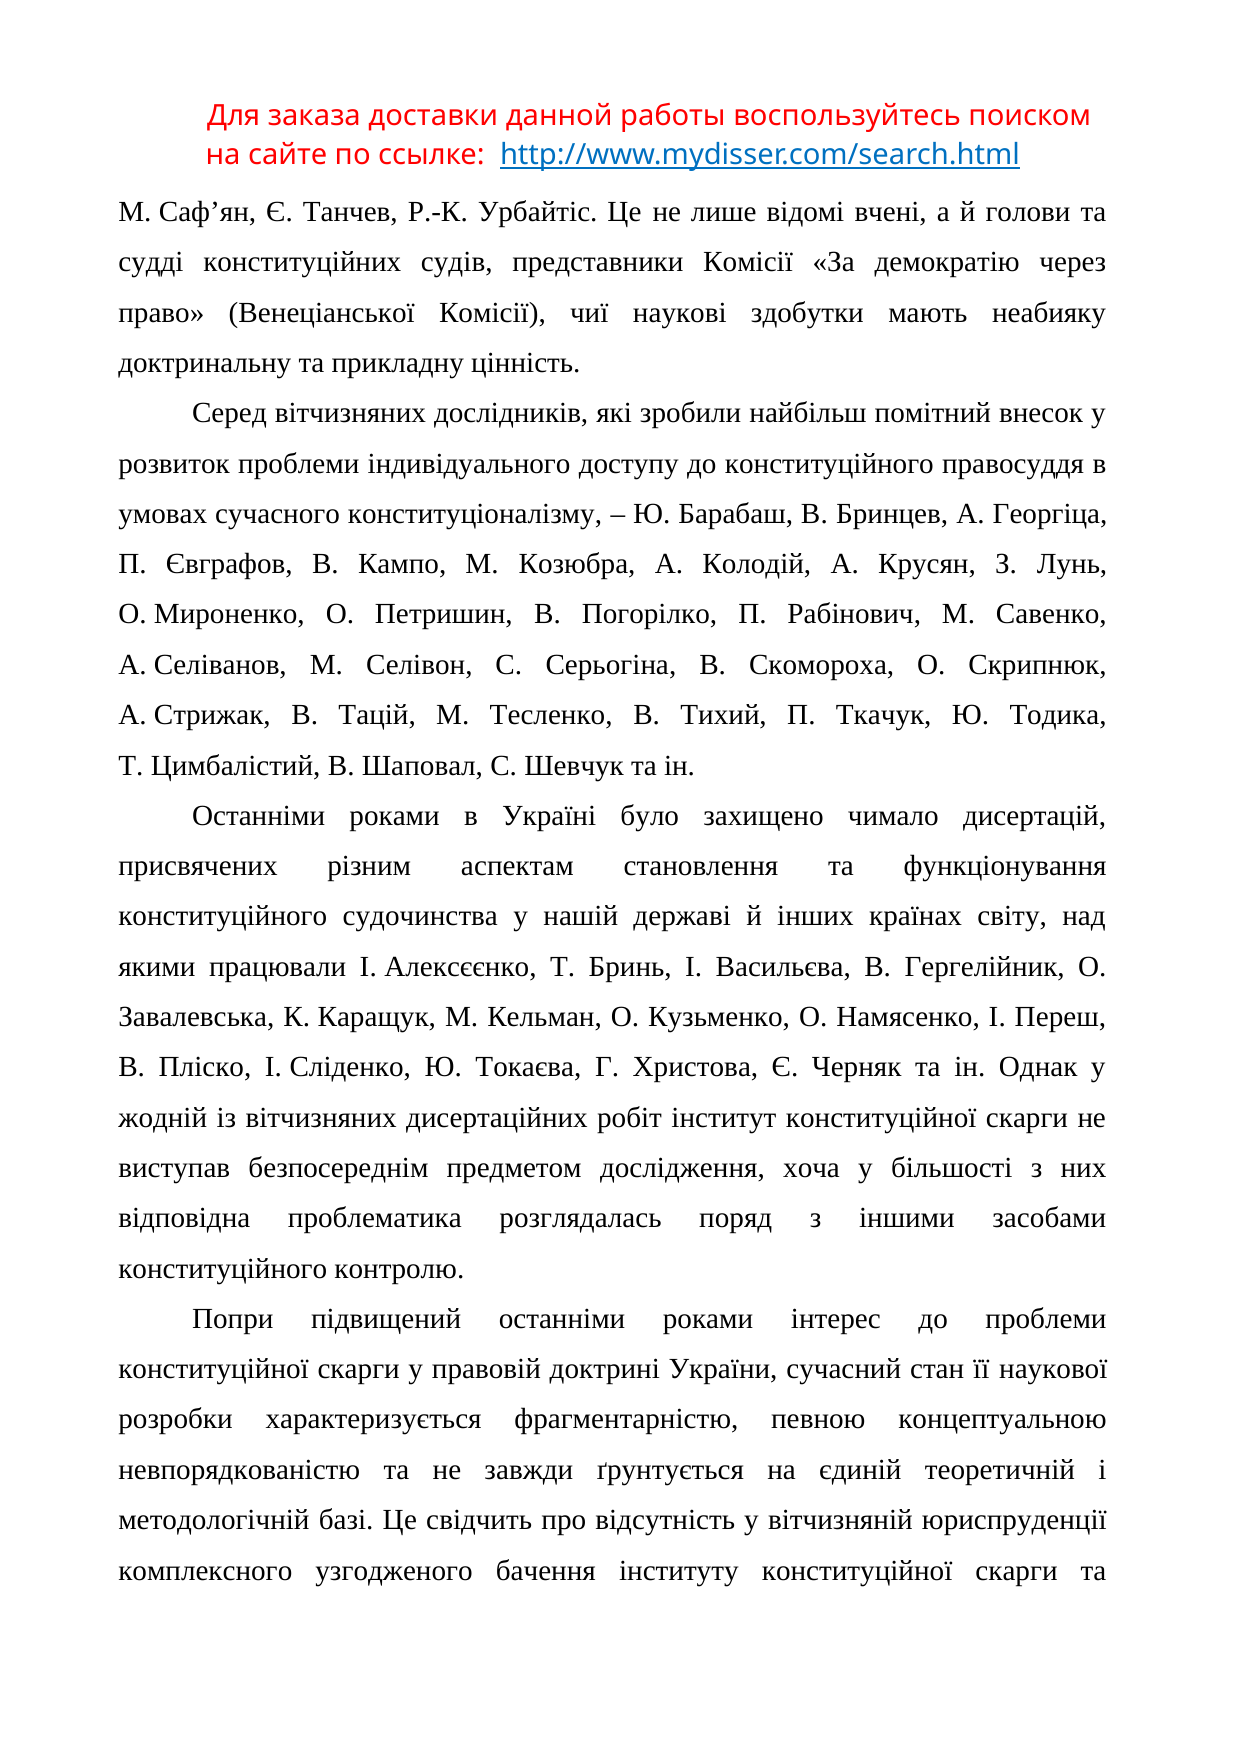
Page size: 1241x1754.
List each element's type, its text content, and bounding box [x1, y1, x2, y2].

text Серед вітчизняних дослідників, які зробили найбільш помітний внесок у розвиток проблеми індивідуального доступу до конституційного правосуддя в умовах сучасного конституціоналізму, – Ю. Барабаш, В. Бринцев, А. Георгіца, П. Євграфов, В. Кампо, М. Козюбра, А. Колодій, А. Крусян, З. Лунь, О. Мироненко, О. Петришин, В. Погорілко, П. Рабінович, М. Савенко, А. Селіванов, М. Селівон, С. Серьогіна, В. Скомороха, О. Скрипнюк, А. Стрижак, В. Тацій, М. Тесленко, В. Тихий, П. Ткачук, Ю. Тодика, Т. Цимбалістий, В. Шаповал, С. Шевчук та ін. [118, 395, 1107, 781]
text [118, 1301, 1107, 1586]
text Останніми роками в Україні було захищено чимало дисертацій, присвячених різним аспектам становлення та функціонування конституційного судочинства у нашій державі й інших країнах світу, над якими працювали І. Алексєєнко, Т. Бринь, І. Васильєва, В. Гергелійник, О. Завалевська, К. Каращук, М. Кельман, О. Кузьменко, О. Намясенко, І. Переш, В. Пліско, І. Сліденко, Ю. Токаєва, Г. Христова, Є. Черняк та ін. Однак у жодній із вітчизняних дисертаційних робіт інститут конституційної скарги не виступав безпосереднім предметом дослідження, хоча у більшості з них відповідна проблематика розглядалась поряд з іншими засобами конституційного контролю. [118, 798, 1107, 1284]
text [118, 194, 1107, 379]
